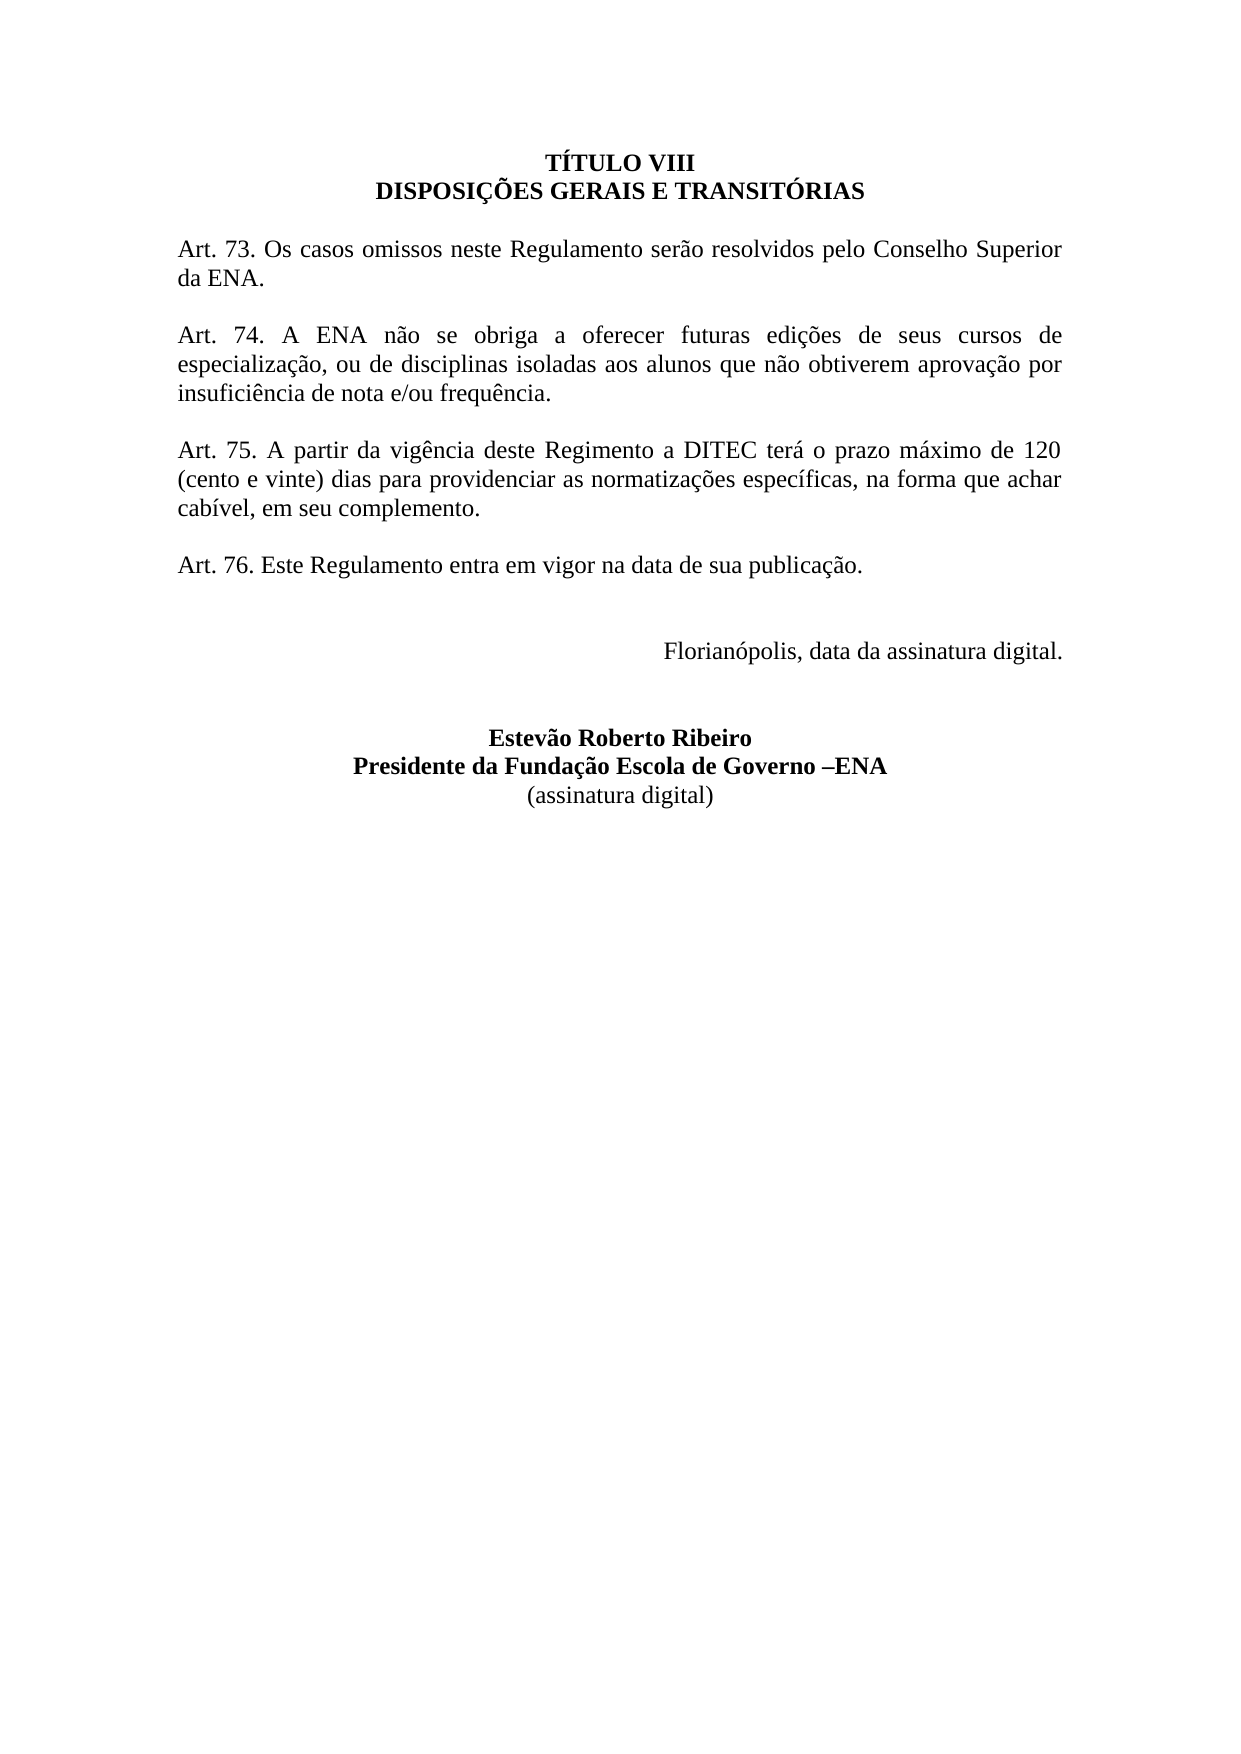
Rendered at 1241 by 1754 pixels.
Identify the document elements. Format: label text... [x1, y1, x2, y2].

text (assinatura digital) [177, 780, 1063, 809]
text Art. 75. A partir da vigência deste Regimento a DITEC terá o prazo máximo de 120 (cento e vinte) dias para providenciar as normatizações específicas, na forma que achar cabível, em seu complemento. [177, 435, 1063, 521]
text Estevão Roberto Ribeiro [177, 723, 1063, 751]
text Art. 73. Os casos omissos neste Regulamento serão resolvidos pelo Conselho Superior da ENA. [177, 234, 1063, 291]
text TÍTULO VIII [177, 148, 1063, 176]
text DISPOSIÇÕES GERAIS E TRANSITÓRIAS [177, 176, 1063, 205]
text Presidente da Fundação Escola de Governo –ENA [177, 751, 1063, 780]
text Art. 76. Este Regulamento entra em vigor na data de sua publicação. [177, 550, 1063, 579]
text Art. 74. A ENA não se obriga a oferecer futuras edições de seus cursos de especialização, ou de disciplinas isoladas aos alunos que não obtiverem aprovação por insuficiência de nota e/ou frequência. [177, 320, 1063, 406]
text Florianópolis, data da assinatura digital. [177, 636, 1063, 665]
